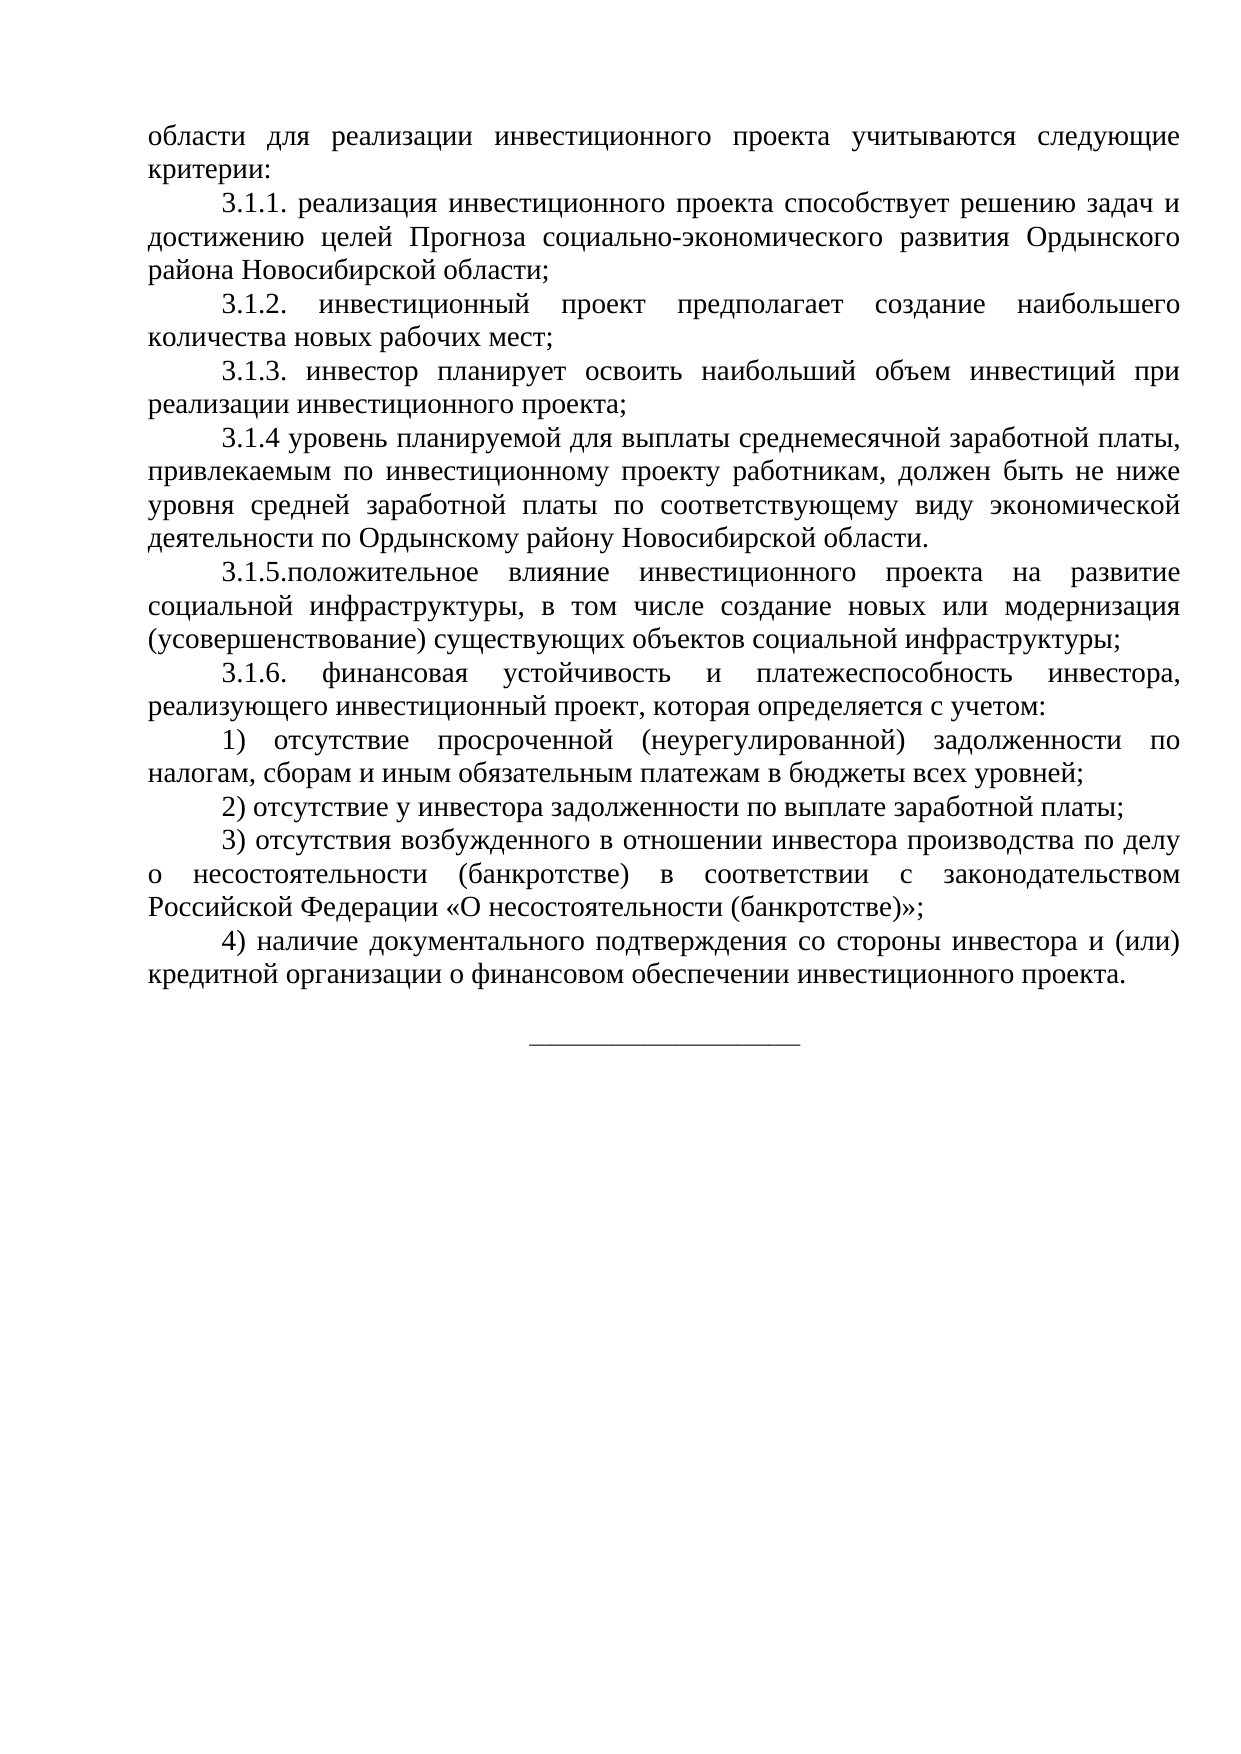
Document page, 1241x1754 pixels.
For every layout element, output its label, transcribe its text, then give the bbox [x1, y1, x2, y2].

text 3.1.2. инвестиционный проект предполагает создание наибольшего количества новых рабочих мест; [148, 286, 1181, 353]
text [148, 118, 1181, 185]
text 1) отсутствие просроченной (неурегулированной) задолженности по налогам, сборам и иным обязательным платежам в бюджеты всех уровней; [148, 722, 1181, 789]
text 3.1.5.положительное влияние инвестиционного проекта на развитие социальной инфраструктуры, в том числе создание новых или модернизация (усовершенствование) существующих объектов социальной инфраструктуры; [148, 554, 1181, 655]
text __________________________ [148, 1024, 1181, 1048]
text 3.1.6. финансовая устойчивость и платежеспособность инвестора, реализующего инвестиционный проект, которая определяется с учетом: [148, 655, 1181, 722]
text 3.1.4 уровень планируемой для выплаты среднемесячной заработной платы, привлекаемым по инвестиционному проекту работникам, должен быть не ниже уровня средней заработной платы по соответствующему виду экономической деятельности по Ордынскому району Новосибирской области. [148, 420, 1181, 554]
text 2) отсутствие у инвестора задолженности по выплате заработной платы; [148, 789, 1181, 822]
text 3) отсутствия возбужденного в отношении инвестора производства по делу о несостоятельности (банкротстве) в соответствии с законодательством Российской Федерации «О несостоятельности (банкротстве)»; [148, 822, 1181, 923]
text 3.1.1. реализация инвестиционного проекта способствует решению задач и достижению целей Прогноза социально-экономического развития Ордынского района Новосибирской области; [148, 185, 1181, 286]
text 3.1.3. инвестор планирует освоить наибольший объем инвестиций при реализации инвестиционного проекта; [148, 353, 1181, 420]
text 4) наличие документального подтверждения со стороны инвестора и (или) кредитной организации о финансовом обеспечении инвестиционного проекта. [148, 923, 1181, 990]
